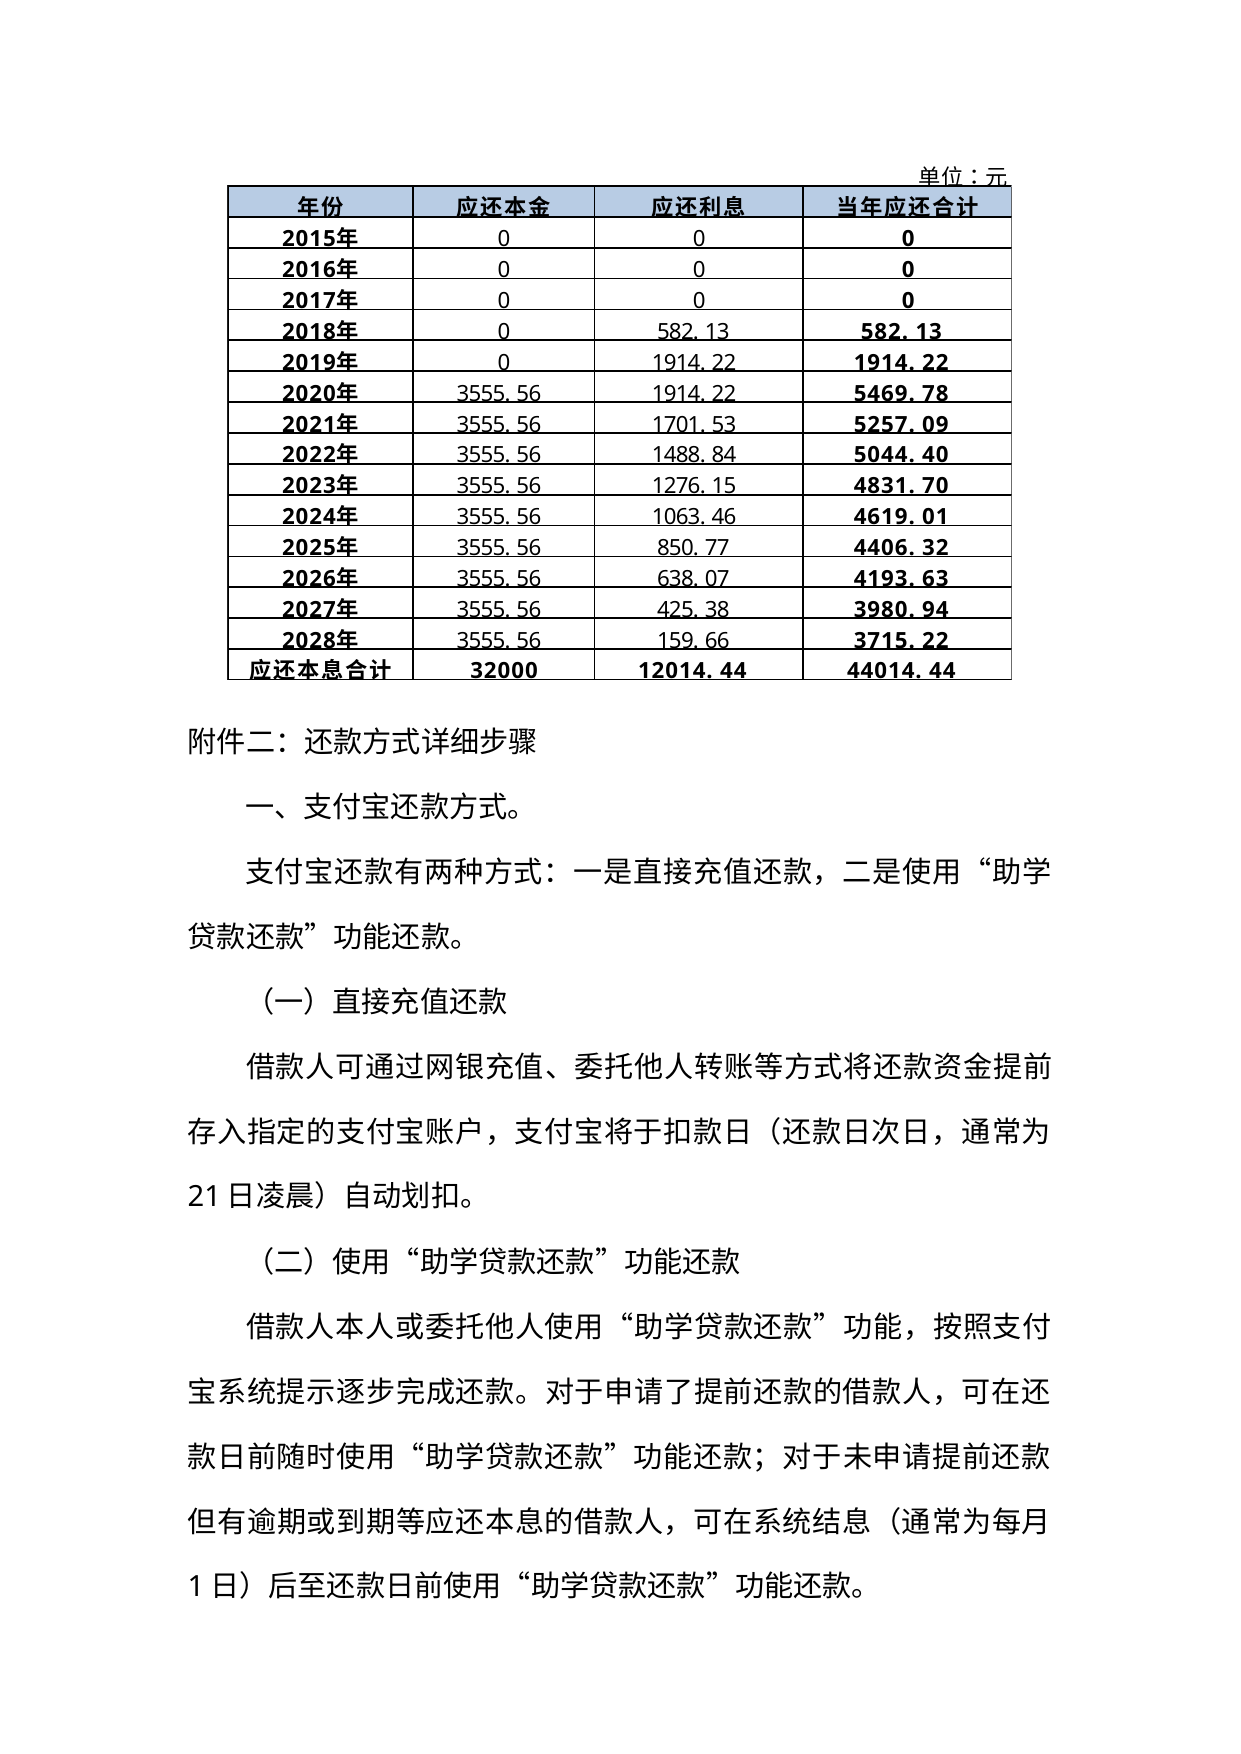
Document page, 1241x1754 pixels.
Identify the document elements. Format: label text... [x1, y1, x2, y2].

text 支付宝还款有两种方式：一是直接充值还款，二是使用“助学贷款还款”功能还款。 [187, 837, 1053, 967]
text 借款人可通过网银充值、委托他人转账等方式将还款资金提前存入指定的支付宝账户，支付宝将于扣款日（还款日次日，通常为21日凌晨）自动划扣。 [187, 1032, 1053, 1227]
text （一）直接充值还款 [187, 967, 1053, 1032]
text 附件二：还款方式详细步骤 [187, 707, 1053, 772]
text （二）使用“助学贷款还款”功能还款 [187, 1227, 1053, 1292]
text 借款人本人或委托他人使用“助学贷款还款”功能，按照支付宝系统提示逐步完成还款。对于申请了提前还款的借款人，可在还款日前随时使用“助学贷款还款”功能还款；对于未申请提前还款但有逾期或到期等应还本息的借款人，可在系统结息（通常为每月1日）后至还款日前使用“助学贷款还款”功能还款。 [187, 1292, 1053, 1617]
text 一、支付宝还款方式。 [187, 772, 1053, 837]
